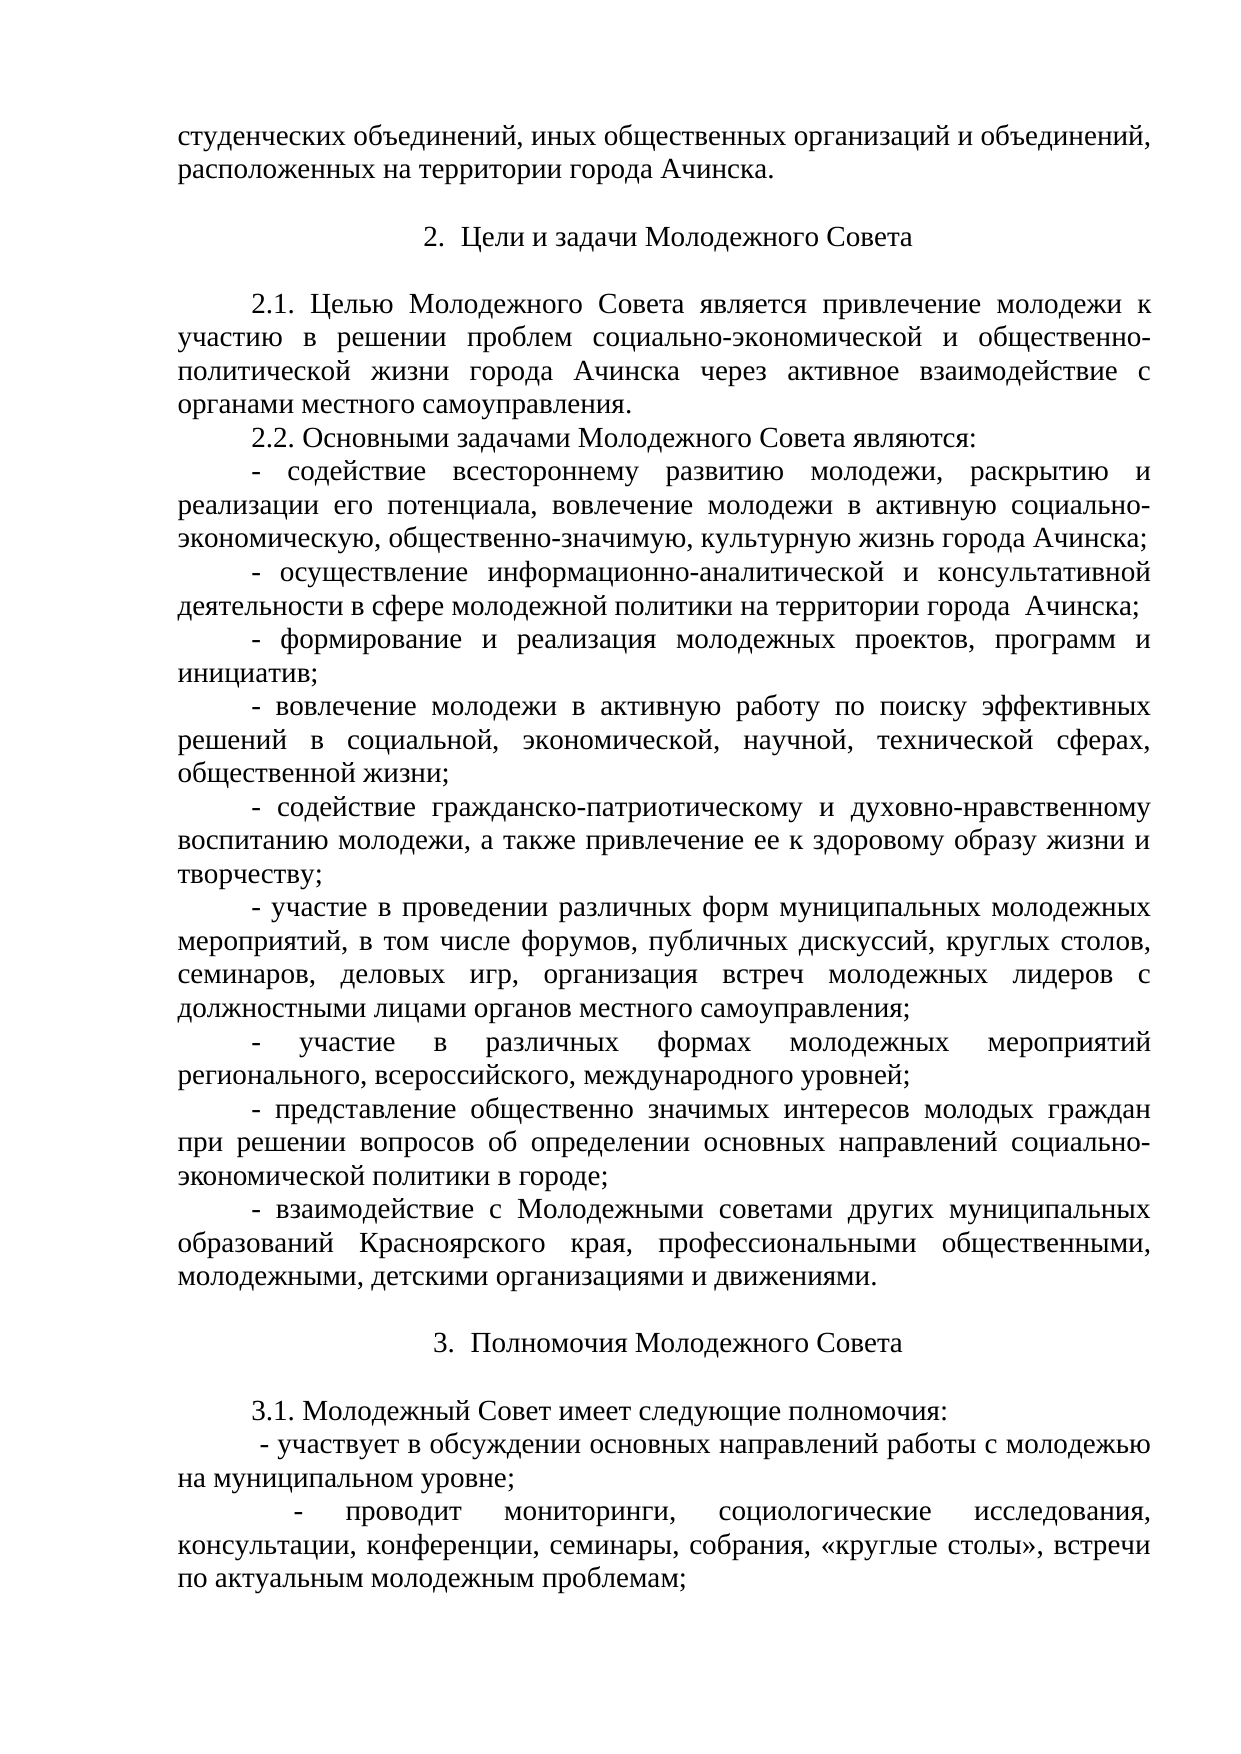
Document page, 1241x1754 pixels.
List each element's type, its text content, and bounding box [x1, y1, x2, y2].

text 3.1. Молодежный Совет имеет следующие полномочия: [177, 1393, 1152, 1426]
text - участие в проведении различных форм муниципальных молодежных мероприятий, в том числе форумов, публичных дискуссий, круглых столов, семинаров, деловых игр, организация встреч молодежных лидеров с должностными лицами органов местного самоуправления; [177, 889, 1152, 1024]
text - осуществление информационно-аналитической и консультативной деятельности в сфере молодежной политики на территории города Ачинска; [177, 554, 1152, 621]
text - проводит мониторинги, социологические исследования, консультации, конференции, семинары, собрания, «круглые столы», встречи по актуальным молодежным проблемам; [177, 1493, 1152, 1594]
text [177, 118, 1152, 185]
text 2.1. Целью Молодежного Совета является привлечение молодежи к участию в решении проблем социально-экономической и общественно-политической жизни города Ачинска через активное взаимодействие с органами местного самоуправления. [177, 286, 1152, 420]
text - содействие гражданско-патриотическому и духовно-нравственному воспитанию молодежи, а также привлечение ее к здоровому образу жизни и творчеству; [177, 789, 1152, 889]
text - представление общественно значимых интересов молодых граждан при решении вопросов об определении основных направлений социально-экономической политики в городе; [177, 1091, 1152, 1191]
text - взаимодействие с Молодежными советами других муниципальных образований Красноярского края, профессиональными общественными, молодежными, детскими организациями и движениями. [177, 1191, 1152, 1292]
list Цели и задачи Молодежного Совета [184, 219, 1152, 252]
list Полномочия Молодежного Совета [184, 1326, 1152, 1359]
text - вовлечение молодежи в активную работу по поиску эффективных решений в социальной, экономической, научной, технической сферах, общественной жизни; [177, 688, 1152, 789]
text 2.2. Основными задачами Молодежного Совета являются: [177, 420, 1152, 453]
text - участвует в обсуждении основных направлений работы с молодежью на муниципальном уровне; [177, 1426, 1152, 1493]
text - формирование и реализация молодежных проектов, программ и инициатив; [177, 621, 1152, 688]
text - содействие всестороннему развитию молодежи, раскрытию и реализации его потенциала, вовлечение молодежи в активную социально-экономическую, общественно-значимую, культурную жизнь города Ачинска; [177, 453, 1152, 554]
text - участие в различных формах молодежных мероприятий регионального, всероссийского, международного уровней; [177, 1024, 1152, 1091]
